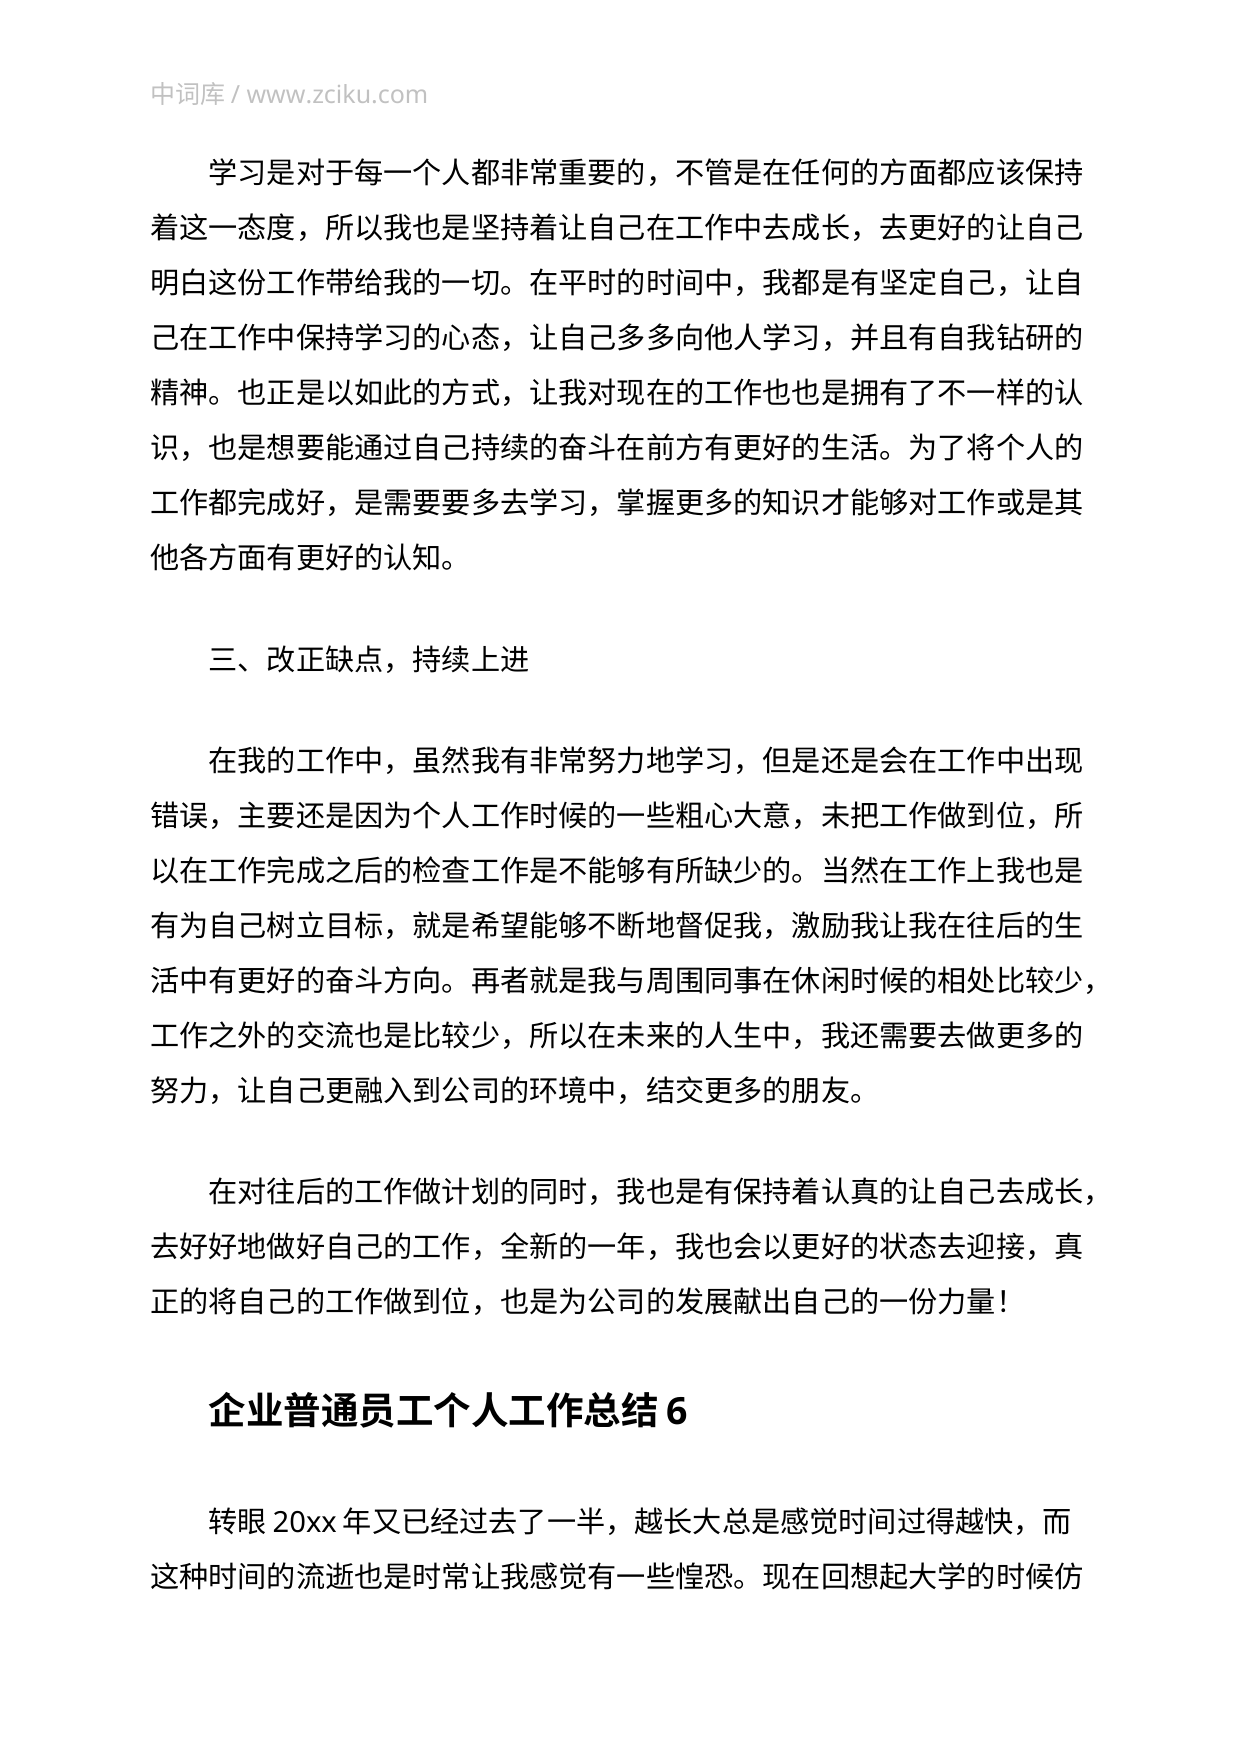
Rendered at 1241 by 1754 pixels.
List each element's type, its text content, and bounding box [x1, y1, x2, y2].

text 学习是对于每一个人都非常重要的，不管是在任何的方面都应该保持着这一态度，所以我也是坚持着让自己在工作中去成长，去更好的让自己明白这份工作带给我的一切。在平时的时间中，我都是有坚定自己，让自己在工作中保持学习的心态，让自己多多向他人学习，并且有自我钻研的精神。也正是以如此的方式，让我对现在的工作也也是拥有了不一样的认识，也是想要能通过自己持续的奋斗在前方有更好的生活。为了将个人的工作都完成好，是需要要多去学习，掌握更多的知识才能够对工作或是其他各方面有更好的认知。 [150, 150, 1090, 577]
text 在我的工作中，虽然我有非常努力地学习，但是还是会在工作中出现错误，主要还是因为个人工作时候的一些粗心大意，未把工作做到位，所以在工作完成之后的检查工作是不能够有所缺少的。当然在工作上我也是有为自己树立目标，就是希望能够不断地督促我，激励我让我在往后的生活中有更好的奋斗方向。再者就是我与周围同事在休闲时候的相处比较少，工作之外的交流也是比较少，所以在未来的人生中，我还需要去做更多的努力，让自己更融入到公司的环境中，结交更多的朋友。 [150, 738, 1090, 1109]
text 企业普通员工个人工作总结6 [150, 1381, 1090, 1435]
text 在对往后的工作做计划的同时，我也是有保持着认真的让自己去成长，去好好地做好自己的工作，全新的一年，我也会以更好的状态去迎接，真正的将自己的工作做到位，也是为公司的发展献出自己的一份力量！ [150, 1169, 1090, 1321]
text 三、改正缺点，持续上进 [150, 636, 1090, 678]
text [150, 1498, 1090, 1595]
